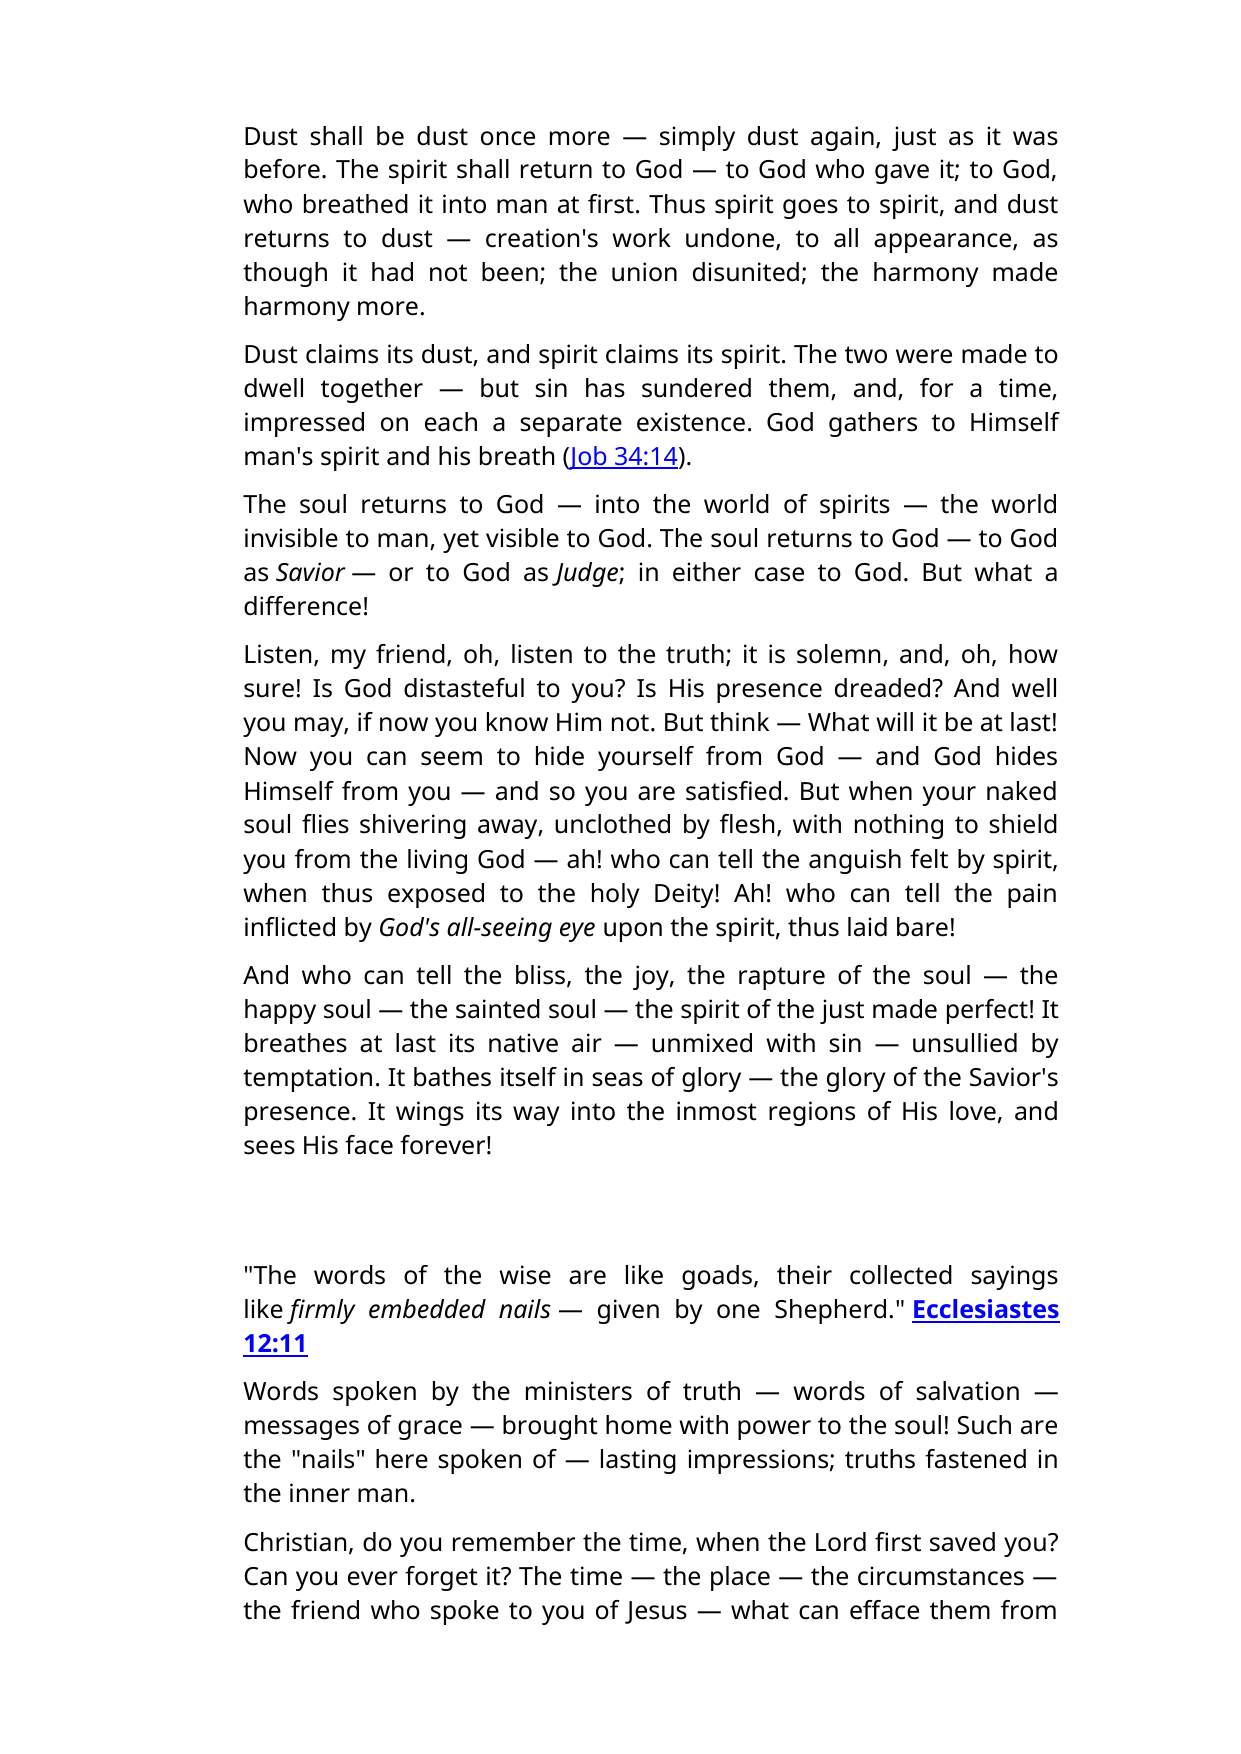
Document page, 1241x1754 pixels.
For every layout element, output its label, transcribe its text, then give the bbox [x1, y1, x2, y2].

text Dust shall be dust once more — simply dust again, just as it was before. The spirit shall return to God — to God who gave it; to God, who breathed it into man at first. Thus spirit goes to spirit, and dust returns to dust — creation's work undone, to all appearance, as though it had not been; the union disunited; the harmony made harmony more. [243, 118, 1059, 322]
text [243, 1524, 1059, 1626]
text And who can tell the bliss, the joy, the rapture of the soul — the happy soul — the sainted soul — the spirit of the just made perfect! It breathes at last its native air — unmixed with sin — unsullied by temptation. It bathes itself in seas of glory — the glory of the Savior's presence. It wings its way into the inmost regions of His love, and sees His face forever! [243, 957, 1059, 1162]
text The soul returns to God — into the world of spirits — the world invisible to man, yet visible to God. The soul returns to God — to God as Savior — or to God as Judge; in either case to God. But what a difference! [243, 487, 1059, 623]
text Listen, my friend, oh, listen to the truth; it is solemn, and, oh, how sure! Is God distasteful to you? Is His presence dreaded? And well you may, if now you know Him not. But think — What will it be at last! Now you can seem to hide yourself from God — and God hides Himself from you — and so you are satisfied. But when your naked soul flies shivering away, unclothed by flesh, with nothing to shield you from the living God — ah! who can tell the anguish felt by spirit, when thus exposed to the holy Deity! Ah! who can tell the pain inflicted by God's all-seeing eye upon the spirit, thus laid bare! [243, 637, 1059, 943]
text Dust claims its dust, and spirit claims its spirit. The two were made to dwell together — but sin has sundered them, and, for a time, impressed on each a separate existence. God gathers to Himself man's spirit and his breath (Job 34:14). [243, 336, 1059, 473]
text "The words of the wise are like goads, their collected sayings like firmly embedded nails — given by one Shepherd." Ecclesiastes 12:11 [243, 1224, 1059, 1360]
text Words spoken by the ministers of truth — words of salvation — messages of grace — brought home with power to the soul! Such are the "nails" here spoken of — lasting impressions; truths fastened in the inner man. [243, 1374, 1059, 1510]
